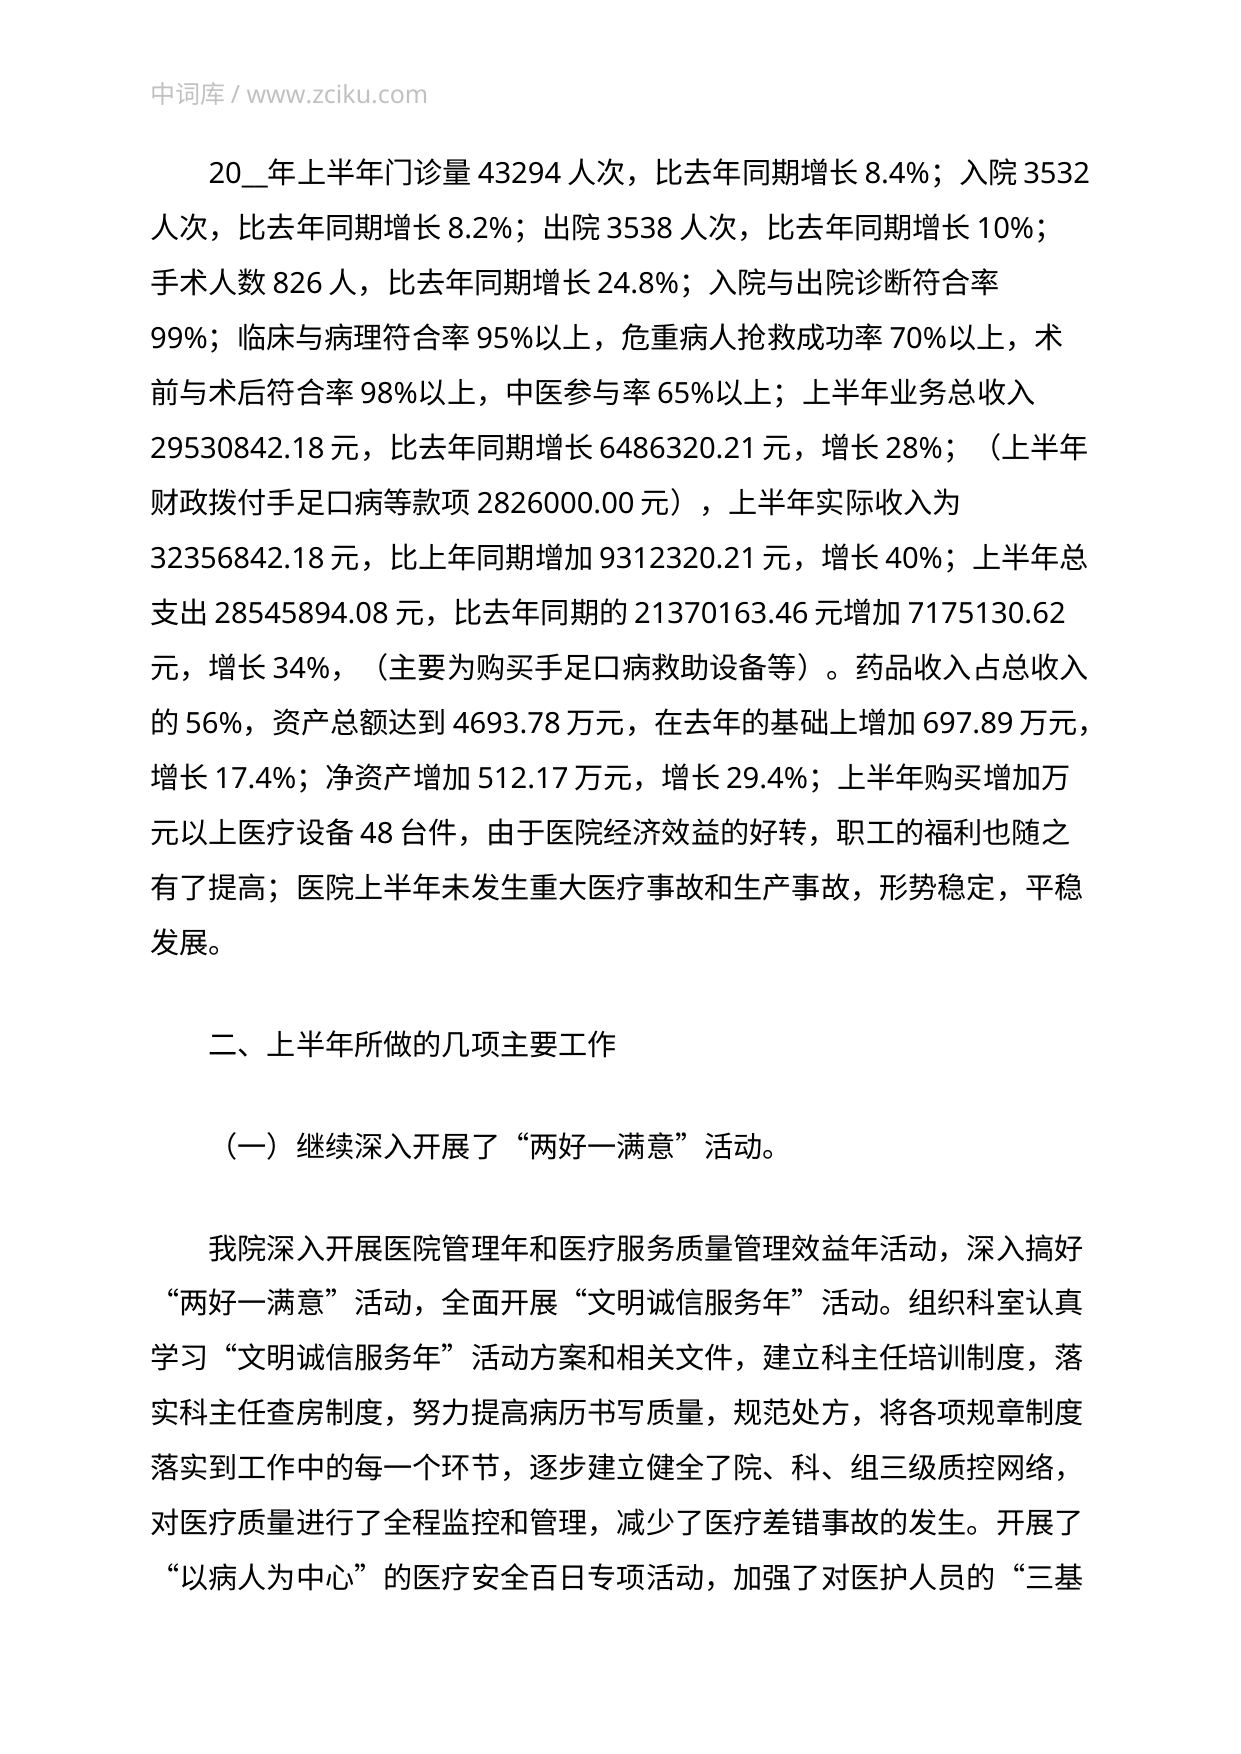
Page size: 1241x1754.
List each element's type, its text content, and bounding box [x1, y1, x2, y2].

text （一）继续深入开展了“两好一满意”活动。 [150, 1123, 1090, 1166]
text 20__年上半年门诊量43294人次，比去年同期增长8.4%；入院3532人次，比去年同期增长8.2%；出院3538人次，比去年同期增长10%；手术人数826人，比去年同期增长24.8%；入院与出院诊断符合率99%；临床与病理符合率95%以上，危重病人抢救成功率70%以上，术前与术后符合率98%以上，中医参与率65%以上；上半年业务总收入29530842.18元，比去年同期增长6486320.21元，增长28%；（上半年财政拨付手足口病等款项2826000.00元），上半年实际收入为32356842.18元，比上年同期增加9312320.21元，增长40%；上半年总支出28545894.08元，比去年同期的21370163.46元增加7175130.62元，增长34%，（主要为购买手足口病救助设备等）。药品收入占总收入的56%，资产总额达到4693.78万元，在去年的基础上增加697.89万元，增长17.4%；净资产增加512.17万元，增长29.4%；上半年购买增加万元以上医疗设备48台件，由于医院经济效益的好转，职工的福利也随之有了提高；医院上半年未发生重大医疗事故和生产事故，形势稳定，平稳发展。 [150, 150, 1090, 962]
text 二、上半年所做的几项主要工作 [150, 1022, 1090, 1064]
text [150, 1225, 1090, 1597]
